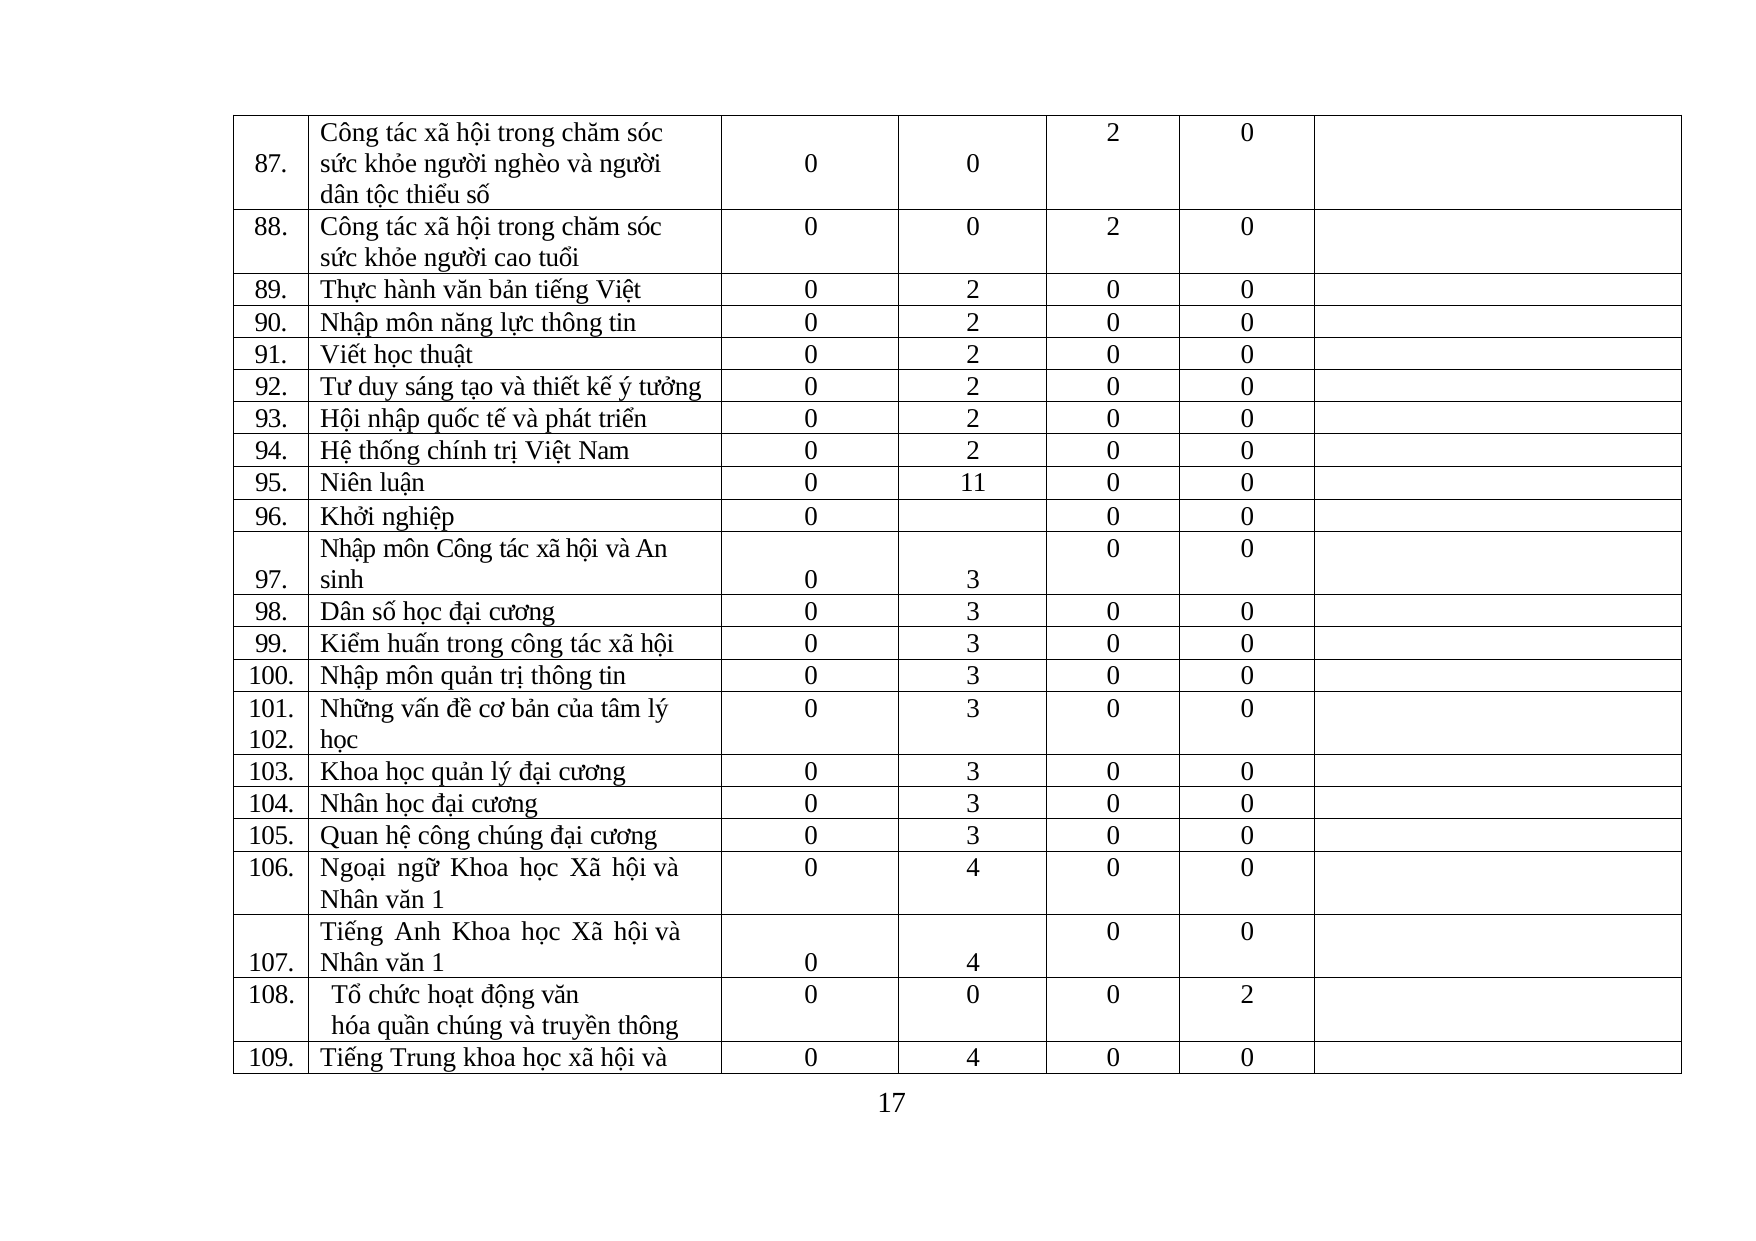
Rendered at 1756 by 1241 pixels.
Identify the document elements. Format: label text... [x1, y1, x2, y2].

table_cell 3 [899, 595, 1046, 626]
table_cell Nhập môn năng lực thông tin [309, 306, 721, 337]
table_cell 0 [1180, 210, 1314, 272]
table_cell 91. [234, 338, 308, 369]
table_cell 98. [234, 595, 308, 626]
table_cell Những vấn đề cơ bản của tâm lý học [309, 692, 721, 754]
table_cell Tư duy sáng tạo và thiết kế ý tưởng [309, 370, 721, 401]
table_cell [1315, 500, 1681, 531]
table_cell [1315, 116, 1681, 209]
table_cell 0 [899, 116, 1046, 209]
table_cell 104. [234, 787, 308, 818]
table_cell 90. [234, 306, 308, 337]
table_cell 0 [722, 755, 898, 786]
table_cell 0 [1180, 306, 1314, 337]
table_cell 0 [1180, 500, 1314, 531]
table_cell 2 [1047, 116, 1179, 209]
table_cell 0 [722, 434, 898, 466]
table_cell 0 [1180, 660, 1314, 691]
table_cell 0 [1180, 1042, 1314, 1073]
table_cell 2 [899, 370, 1046, 401]
table_cell 0 [1047, 755, 1179, 786]
table_cell [1315, 274, 1681, 304]
table_cell Kiểm huấn trong công tác xã hội [309, 627, 721, 658]
table_cell 0 [1047, 852, 1179, 914]
table_cell 2 [899, 274, 1046, 304]
table_cell 0 [1180, 595, 1314, 626]
table_cell 0 [1047, 660, 1179, 691]
table_cell 0 [1047, 1042, 1179, 1073]
table_cell 0 [722, 500, 898, 531]
table_cell [1315, 532, 1681, 594]
table_cell 0 [722, 1042, 898, 1073]
table_cell 89. [234, 274, 308, 304]
table_cell 95. [234, 467, 308, 498]
table_cell 0 [899, 210, 1046, 272]
table_cell [1315, 660, 1681, 691]
table_cell 0 [1047, 306, 1179, 337]
table_cell [1315, 338, 1681, 369]
table_cell 99. [234, 627, 308, 658]
table_cell 0 [899, 978, 1046, 1041]
table_cell 0 [722, 819, 898, 851]
table_cell Hội nhập quốc tế và phát triển [309, 402, 721, 433]
table_cell [1315, 370, 1681, 401]
table_cell 0 [1047, 915, 1179, 977]
table_cell 0 [722, 338, 898, 369]
table_cell Khoa học quản lý đại cương [309, 755, 721, 786]
table_cell 0 [1047, 978, 1179, 1041]
table_cell 0 [1180, 627, 1314, 658]
table_cell 0 [722, 852, 898, 914]
table_cell 100. [234, 660, 308, 691]
table_cell 88. [234, 210, 308, 272]
table_cell [1315, 692, 1681, 754]
table_cell 0 [722, 787, 898, 818]
table_cell 92. [234, 370, 308, 401]
table_cell 0 [1047, 434, 1179, 466]
table_cell Nhập môn quản trị thông tin [309, 660, 721, 691]
table_cell 2 [1180, 978, 1314, 1041]
table_cell 0 [1047, 338, 1179, 369]
table_cell 0 [1180, 467, 1314, 498]
table_cell 106. [234, 852, 308, 914]
table_cell 0 [1047, 370, 1179, 401]
table_cell [1315, 306, 1681, 337]
table_cell Nhân học đại cương [309, 787, 721, 818]
table_cell [899, 500, 1046, 531]
table_cell 0 [722, 595, 898, 626]
table_cell 0 [722, 692, 898, 754]
table_cell 2 [899, 338, 1046, 369]
table_cell 101. 102. [234, 692, 308, 754]
table_cell Hệ thống chính trị Việt Nam [309, 434, 721, 466]
table_cell 0 [1180, 116, 1314, 209]
table_cell 0 [1180, 787, 1314, 818]
table_cell 4 [899, 852, 1046, 914]
table_cell [1315, 915, 1681, 977]
table_cell 0 [722, 627, 898, 658]
table_cell [1315, 595, 1681, 626]
table_cell 0 [1180, 402, 1314, 433]
table_cell Dân số học đại cương [309, 595, 721, 626]
table_cell 0 [1047, 467, 1179, 498]
table_cell 0 [1047, 500, 1179, 531]
table_cell Nhập môn Công tác xã hội và An sinh [309, 532, 721, 594]
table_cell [309, 1042, 721, 1073]
table_cell 0 [1180, 370, 1314, 401]
table_cell 0 [1180, 532, 1314, 594]
table_cell 87. [234, 116, 308, 209]
table_cell Viết học thuật [309, 338, 721, 369]
table_cell 0 [722, 402, 898, 433]
table_cell 3 [899, 819, 1046, 851]
table_cell 0 [722, 915, 898, 977]
table_cell 0 [1047, 692, 1179, 754]
table_cell 0 [722, 660, 898, 691]
table_cell 109. [234, 1042, 308, 1073]
table_cell 0 [1180, 819, 1314, 851]
table_cell Khởi nghiệp [309, 500, 721, 531]
table_cell [1315, 1042, 1681, 1073]
table_cell [1315, 978, 1681, 1041]
table_cell 0 [1180, 692, 1314, 754]
table_cell 2 [899, 402, 1046, 433]
table_cell 2 [899, 306, 1046, 337]
table_cell 0 [1180, 852, 1314, 914]
table_cell 93. [234, 402, 308, 433]
table_cell 11 [899, 467, 1046, 498]
table_cell 3 [899, 660, 1046, 691]
table_cell 0 [1047, 532, 1179, 594]
table_cell 2 [899, 434, 1046, 466]
table_cell 3 [899, 787, 1046, 818]
table_cell 4 [899, 1042, 1046, 1073]
table_cell Thực hành văn bản tiếng Việt [309, 274, 721, 304]
table_cell 0 [1047, 787, 1179, 818]
table_cell 0 [722, 306, 898, 337]
table_cell [1315, 467, 1681, 498]
table_cell 0 [722, 274, 898, 304]
table_cell [1315, 402, 1681, 433]
table_cell 107. [234, 915, 308, 977]
table_cell [1315, 819, 1681, 851]
table_cell 0 [722, 210, 898, 272]
table_cell Niên luận [309, 467, 721, 498]
table_cell 3 [899, 532, 1046, 594]
table_cell 0 [1180, 434, 1314, 466]
table_cell Tổ chức hoạt động văn hóa quần chúng và truyền thông [309, 978, 721, 1041]
table_cell 0 [1180, 338, 1314, 369]
table_cell 3 [899, 755, 1046, 786]
table_cell 0 [1047, 274, 1179, 304]
table_cell 0 [1047, 627, 1179, 658]
table_cell 96. [234, 500, 308, 531]
table_cell 103. [234, 755, 308, 786]
table_cell 94. [234, 434, 308, 466]
table_cell 0 [1180, 755, 1314, 786]
table_cell [1315, 627, 1681, 658]
table_cell Ngoại ngữ Khoa học Xã hội và Nhân văn 1 [309, 852, 721, 914]
table_cell [1315, 852, 1681, 914]
table_cell 0 [1047, 819, 1179, 851]
table_cell Quan hệ công chúng đại cương [309, 819, 721, 851]
table_cell Tiếng Anh Khoa học Xã hội và Nhân văn 1 [309, 915, 721, 977]
table_cell 108. [234, 978, 308, 1041]
table_cell 0 [722, 978, 898, 1041]
table_cell Công tác xã hội trong chăm sóc sức khỏe người nghèo và người dân tộc thiểu số [309, 116, 721, 209]
table_cell Công tác xã hội trong chăm sóc sức khỏe người cao tuổi [309, 210, 721, 272]
table_cell 0 [1180, 274, 1314, 304]
table_cell 97. [234, 532, 308, 594]
table_cell 0 [1047, 402, 1179, 433]
table_cell 4 [899, 915, 1046, 977]
table_cell 0 [722, 532, 898, 594]
table_cell 0 [722, 370, 898, 401]
table_cell 2 [1047, 210, 1179, 272]
table_cell 0 [722, 116, 898, 209]
table_cell 105. [234, 819, 308, 851]
table_cell [1315, 787, 1681, 818]
table_cell [1315, 210, 1681, 272]
table_cell 0 [722, 467, 898, 498]
table_cell [1315, 755, 1681, 786]
table_cell 0 [1180, 915, 1314, 977]
table_cell 3 [899, 692, 1046, 754]
table_cell [1315, 434, 1681, 466]
table_cell 0 [1047, 595, 1179, 626]
table_cell 3 [899, 627, 1046, 658]
